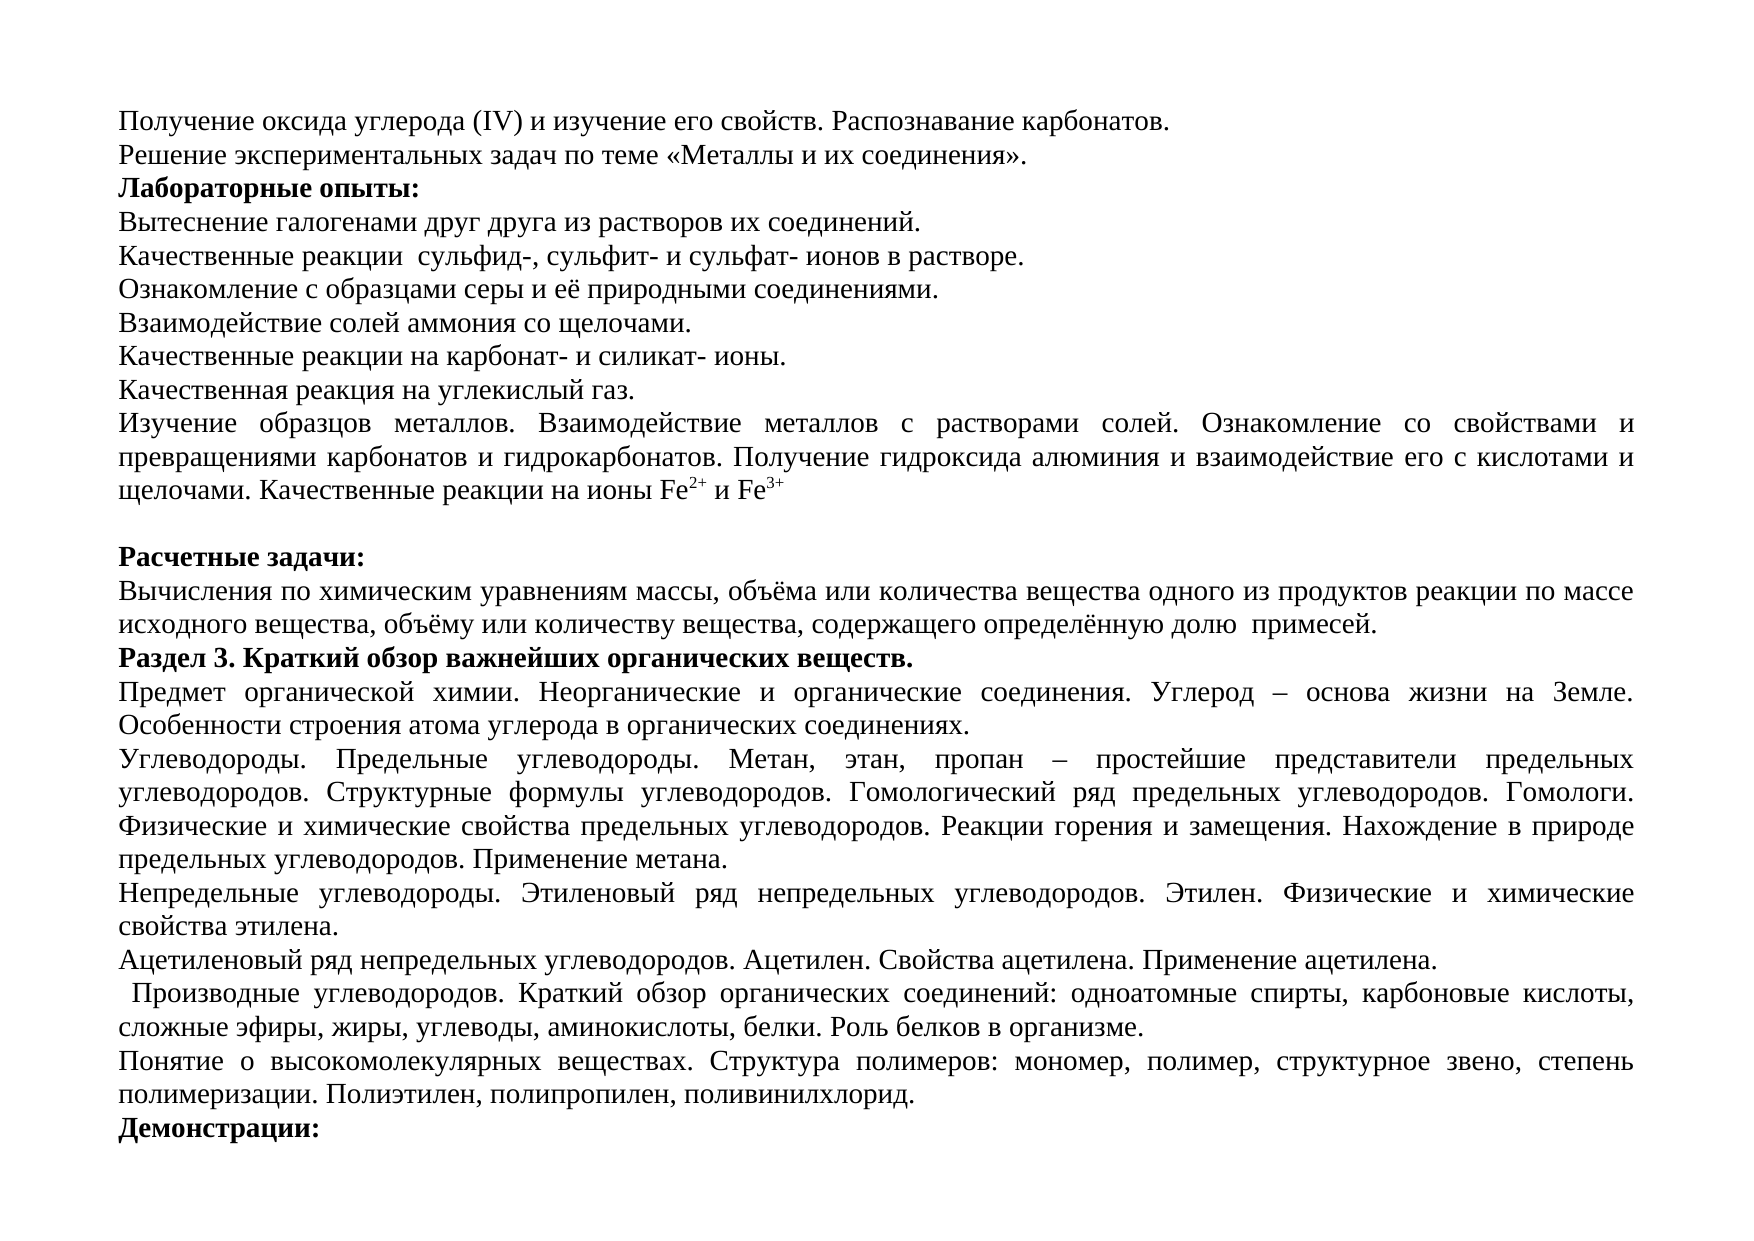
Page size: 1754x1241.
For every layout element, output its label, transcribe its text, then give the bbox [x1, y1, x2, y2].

text Предмет органической химии. Неорганические и органические соединения. Углерод – основа жизни на Земле. Особенности строения атома углерода в органических соединениях. [118, 674, 1636, 741]
text Ацетиленовый ряд непредельных углеводородов. Ацетилен. Свойства ацетилена. Применение ацетилена. [118, 942, 1636, 976]
text Вытеснение галогенами друг друга из растворов их соединений. [118, 204, 1636, 238]
text Качественная реакция на углекислый газ. [118, 372, 1636, 405]
text Решение экспериментальных задач по теме «Металлы и их соединения». [118, 137, 1636, 171]
text Расчетные задачи: [118, 539, 1636, 573]
text Производные углеводородов. Краткий обзор органических соединений: одноатомные спирты, карбоновые кислоты, сложные эфиры, жиры, углеводы, аминокислоты, белки. Роль белков в организме. [118, 976, 1636, 1043]
text Качественные реакции на карбонат- и силикат- ионы. [118, 338, 1636, 372]
text Качественные реакции сульфид-, сульфит- и сульфат- ионов в растворе. [118, 238, 1636, 271]
text Непредельные углеводороды. Этиленовый ряд непредельных углеводородов. Этилен. Физические и химические свойства этилена. [118, 875, 1636, 942]
text Вычисления по химическим уравнениям массы, объёма или количества вещества одного из продуктов реакции по массе исходного вещества, объёму или количеству вещества, содержащего определённую долю примесей. [118, 573, 1636, 640]
text Демонстрации: [118, 1110, 1636, 1143]
text Раздел 3. Краткий обзор важнейших органических веществ. [118, 640, 1636, 674]
text Взаимодействие солей аммония со щелочами. [118, 305, 1636, 338]
text Углеводороды. Предельные углеводороды. Метан, этан, пропан – простейшие представители предельных углеводородов. Структурные формулы углеводородов. Гомологический ряд предельных углеводородов. Гомологи. Физические и химические свойства предельных углеводородов. Реакции горения и замещения. Нахождение в природе предельных углеводородов. Применение метана. [118, 741, 1636, 875]
text Понятие о высокомолекулярных веществах. Структура полимеров: мономер, полимер, структурное звено, степень полимеризации. Полиэтилен, полипропилен, поливинилхлорид. [118, 1043, 1636, 1110]
text Изучение образцов металлов. Взаимодействие металлов с растворами солей. Ознакомление со свойствами и превращениями карбонатов и гидрокарбонатов. Получение гидроксида алюминия и взаимодействие его с кислотами и щелочами. Качественные реакции на ионы Fe2+ и Fe3+ [118, 405, 1636, 506]
text Получение оксида углерода (IV) и изучение его свойств. Распознавание карбонатов. [118, 103, 1636, 137]
text Лабораторные опыты: [118, 171, 1636, 204]
text Ознакомление с образцами серы и её природными соединениями. [118, 271, 1636, 305]
